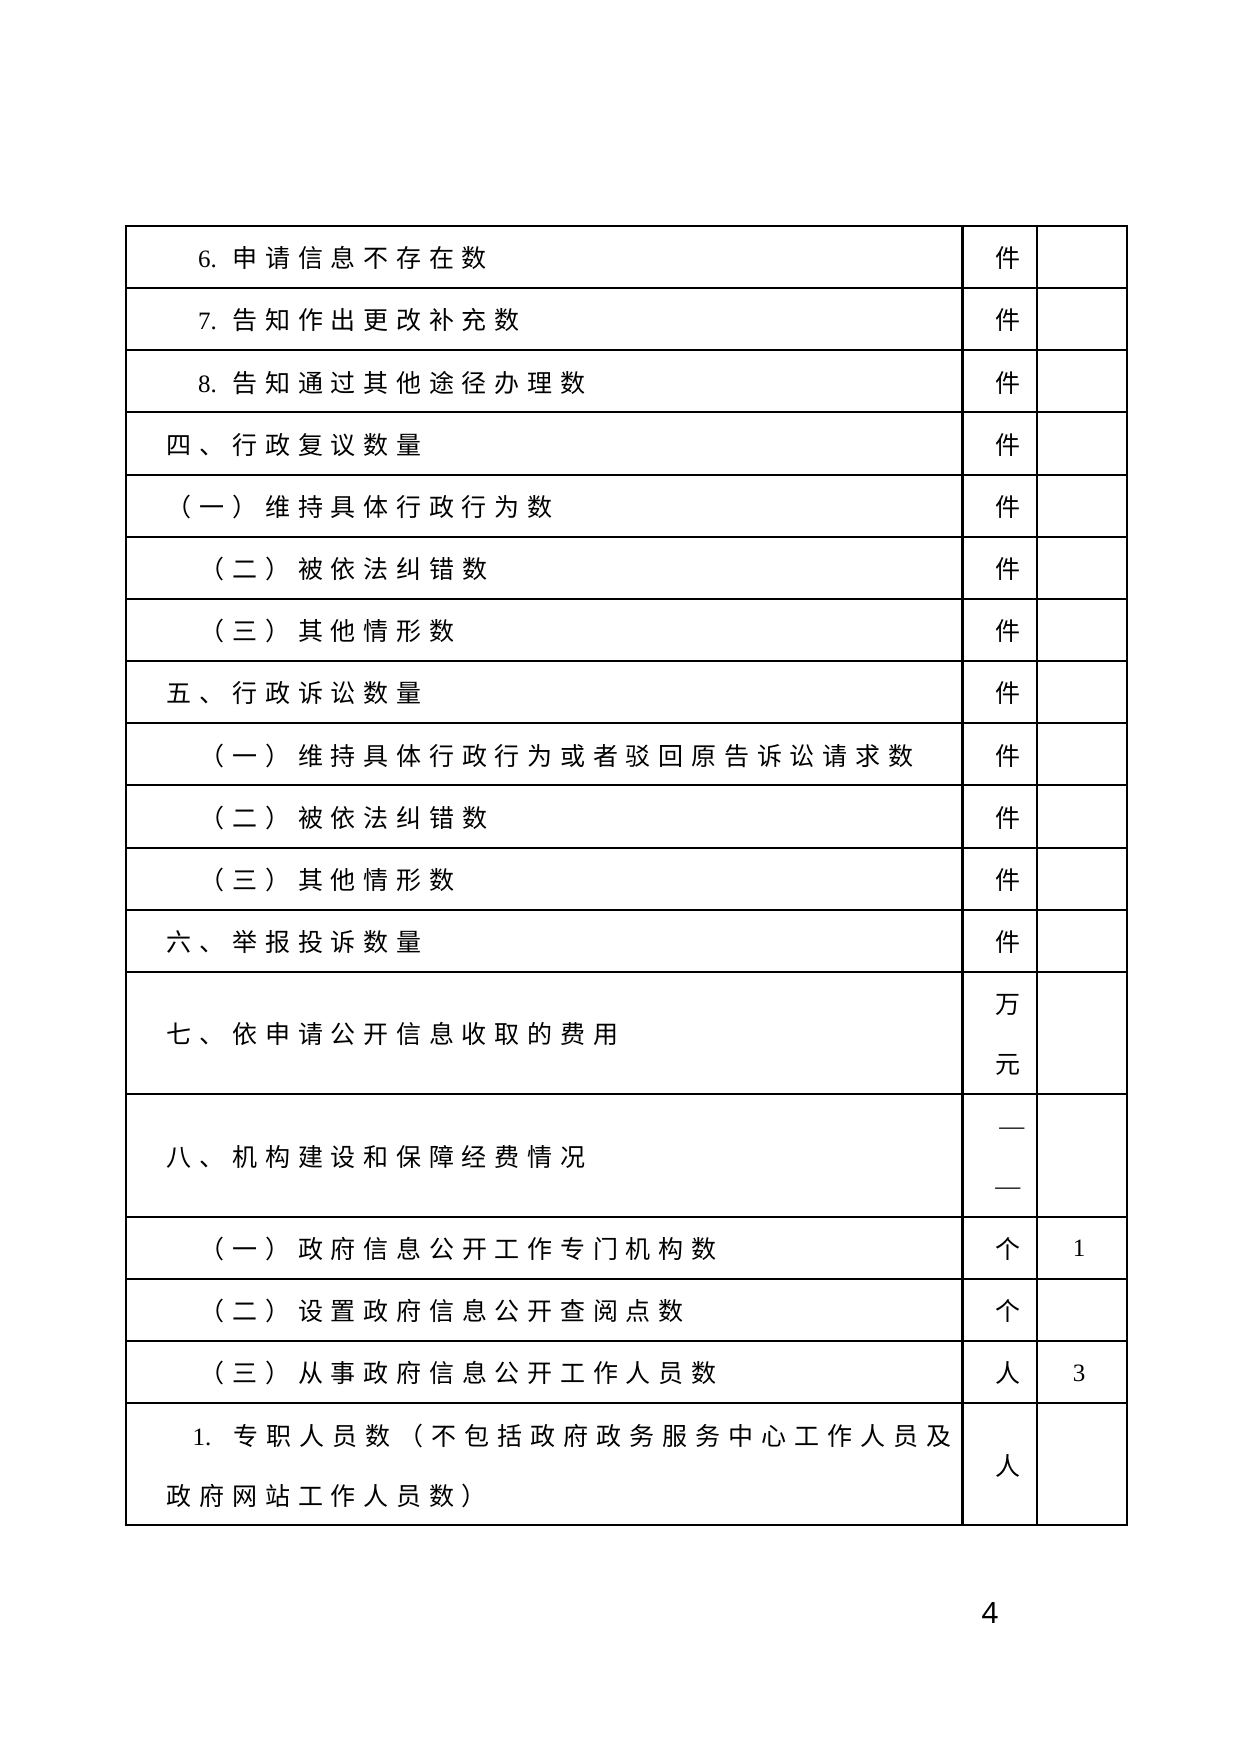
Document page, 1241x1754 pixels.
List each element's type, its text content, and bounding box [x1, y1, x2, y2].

table_cell （二）被依法纠错数 [127, 786, 961, 847]
table_cell [1038, 538, 1126, 598]
table_cell [1038, 1095, 1126, 1216]
table_cell （二）设置政府信息公开查阅点数 [127, 1280, 961, 1340]
table_cell 人 [964, 1404, 1036, 1524]
table_cell [1038, 662, 1126, 722]
table_cell 6.申请信息不存在数 [127, 227, 961, 287]
table_cell [1038, 911, 1126, 971]
table_cell 件 [964, 476, 1036, 536]
table_cell （二）被依法纠错数 [127, 538, 961, 598]
table_cell （三）从事政府信息公开工作人员数 [127, 1342, 961, 1402]
table_cell [1038, 1280, 1126, 1340]
table_cell [1038, 724, 1126, 784]
table_cell （一）维持具体行政行为或者驳回原告诉讼请求数 [127, 724, 961, 784]
table_cell 件 [964, 849, 1036, 909]
table_cell 件 [964, 724, 1036, 784]
table_cell 个 [964, 1280, 1036, 1340]
table_cell 六、举报投诉数量 [127, 911, 961, 971]
table_cell 件 [964, 538, 1036, 598]
table_cell （一）维持具体行政行为数 [127, 476, 961, 536]
table_cell 件 [964, 600, 1036, 660]
table_cell [1038, 973, 1126, 1093]
table_cell 件 [964, 662, 1036, 722]
table_cell 八、机构建设和保障经费情况 [127, 1095, 961, 1216]
table_cell [1038, 227, 1126, 287]
table_cell [1038, 849, 1126, 909]
table_cell 人 [964, 1342, 1036, 1402]
table_cell 7.告知作出更改补充数 [127, 289, 961, 349]
table_cell [1038, 600, 1126, 660]
table_cell 五、行政诉讼数量 [127, 662, 961, 722]
table_cell 3 [1038, 1342, 1126, 1402]
table_cell [1038, 1404, 1126, 1524]
table_cell 件 [964, 413, 1036, 473]
table_cell 件 [964, 289, 1036, 349]
table_cell [1038, 413, 1126, 473]
table_cell 万元 [964, 973, 1036, 1093]
table_cell 1 [1038, 1218, 1126, 1278]
table_cell [1038, 476, 1126, 536]
table_cell [1038, 351, 1126, 411]
table_cell 件 [964, 351, 1036, 411]
table_cell 四、行政复议数量 [127, 413, 961, 473]
table_cell 1.专职人员数（不包括政府政务服务中心工作人员及政府网站工作人员数） [127, 1404, 961, 1524]
table_cell 8.告知通过其他途径办理数 [127, 351, 961, 411]
table_cell （三）其他情形数 [127, 600, 961, 660]
table_cell 件 [964, 786, 1036, 847]
table_cell （三）其他情形数 [127, 849, 961, 909]
table_cell （一）政府信息公开工作专门机构数 [127, 1218, 961, 1278]
table_cell [1038, 786, 1126, 847]
table_cell 七、依申请公开信息收取的费用 [127, 973, 961, 1093]
table_cell 件 [964, 227, 1036, 287]
table_cell —— [964, 1095, 1036, 1216]
table_cell 件 [964, 911, 1036, 971]
table_cell [1038, 289, 1126, 349]
table_cell 个 [964, 1218, 1036, 1278]
